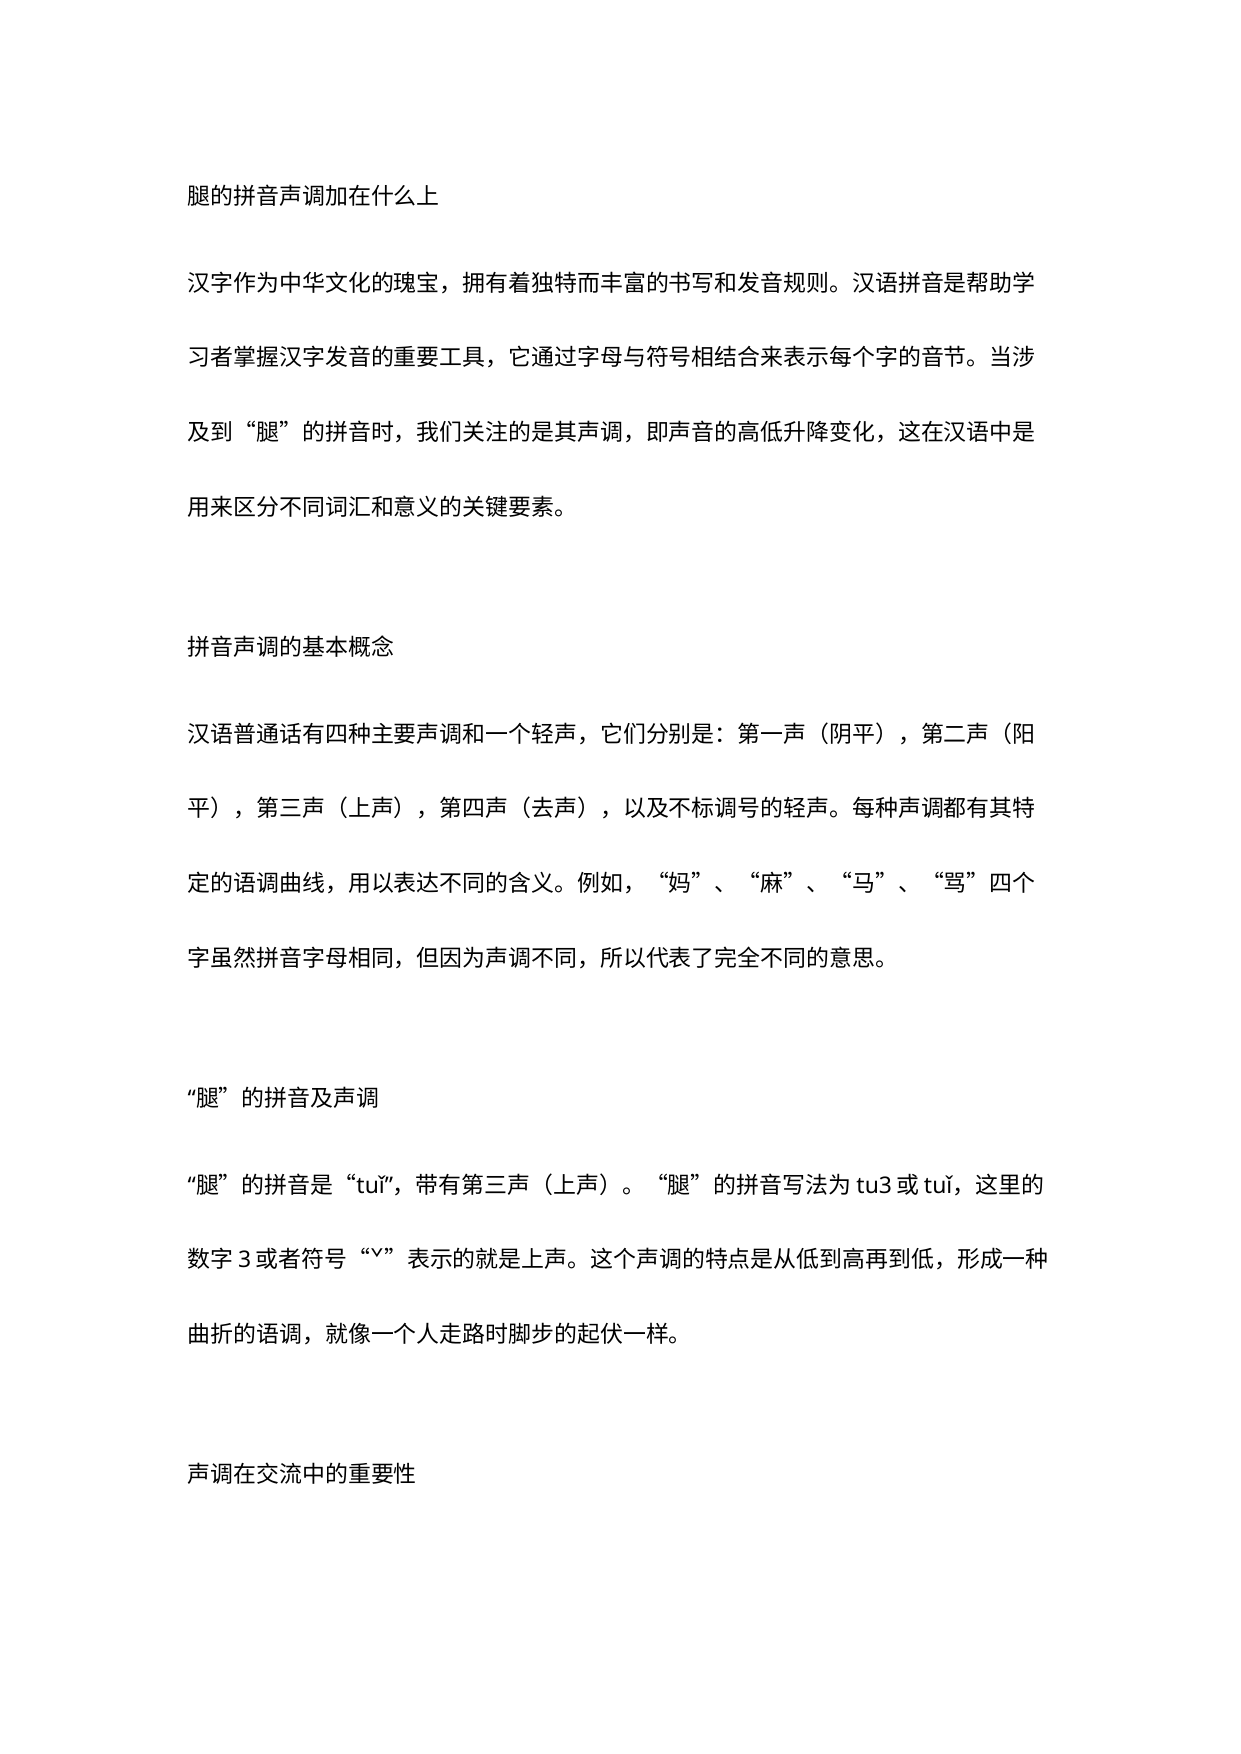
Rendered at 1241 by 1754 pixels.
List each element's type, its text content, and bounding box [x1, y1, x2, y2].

text 拼音声调的基本概念 [187, 613, 1053, 678]
text 声调在交流中的重要性 [187, 1441, 1053, 1506]
text 腿的拼音声调加在什么上 [187, 162, 1053, 227]
text “腿”的拼音是“tuǐ”，带有第三声（上声）。“腿”的拼音写法为 tu3或tuǐ，这里的数字3或者符号“ˇ”表示的就是上声。这个声调的特点是从低到高再到低，形成一种曲折的语调，就像一个人走路时脚步的起伏一样。 [187, 1151, 1053, 1365]
text 汉语普通话有四种主要声调和一个轻声，它们分别是：第一声（阴平），第二声（阳平），第三声（上声），第四声（去声），以及不标调号的轻声。每种声调都有其特定的语调曲线，用以表达不同的含义。例如，“妈”、“麻”、“马”、“骂”四个字虽然拼音字母相同，但因为声调不同，所以代表了完全不同的意思。 [187, 699, 1053, 989]
text 汉字作为中华文化的瑰宝，拥有着独特而丰富的书写和发音规则。汉语拼音是帮助学习者掌握汉字发音的重要工具，它通过字母与符号相结合来表示每个字的音节。当涉及到“腿”的拼音时，我们关注的是其声调，即声音的高低升降变化，这在汉语中是用来区分不同词汇和意义的关键要素。 [187, 248, 1053, 538]
text “腿”的拼音及声调 [187, 1064, 1053, 1129]
